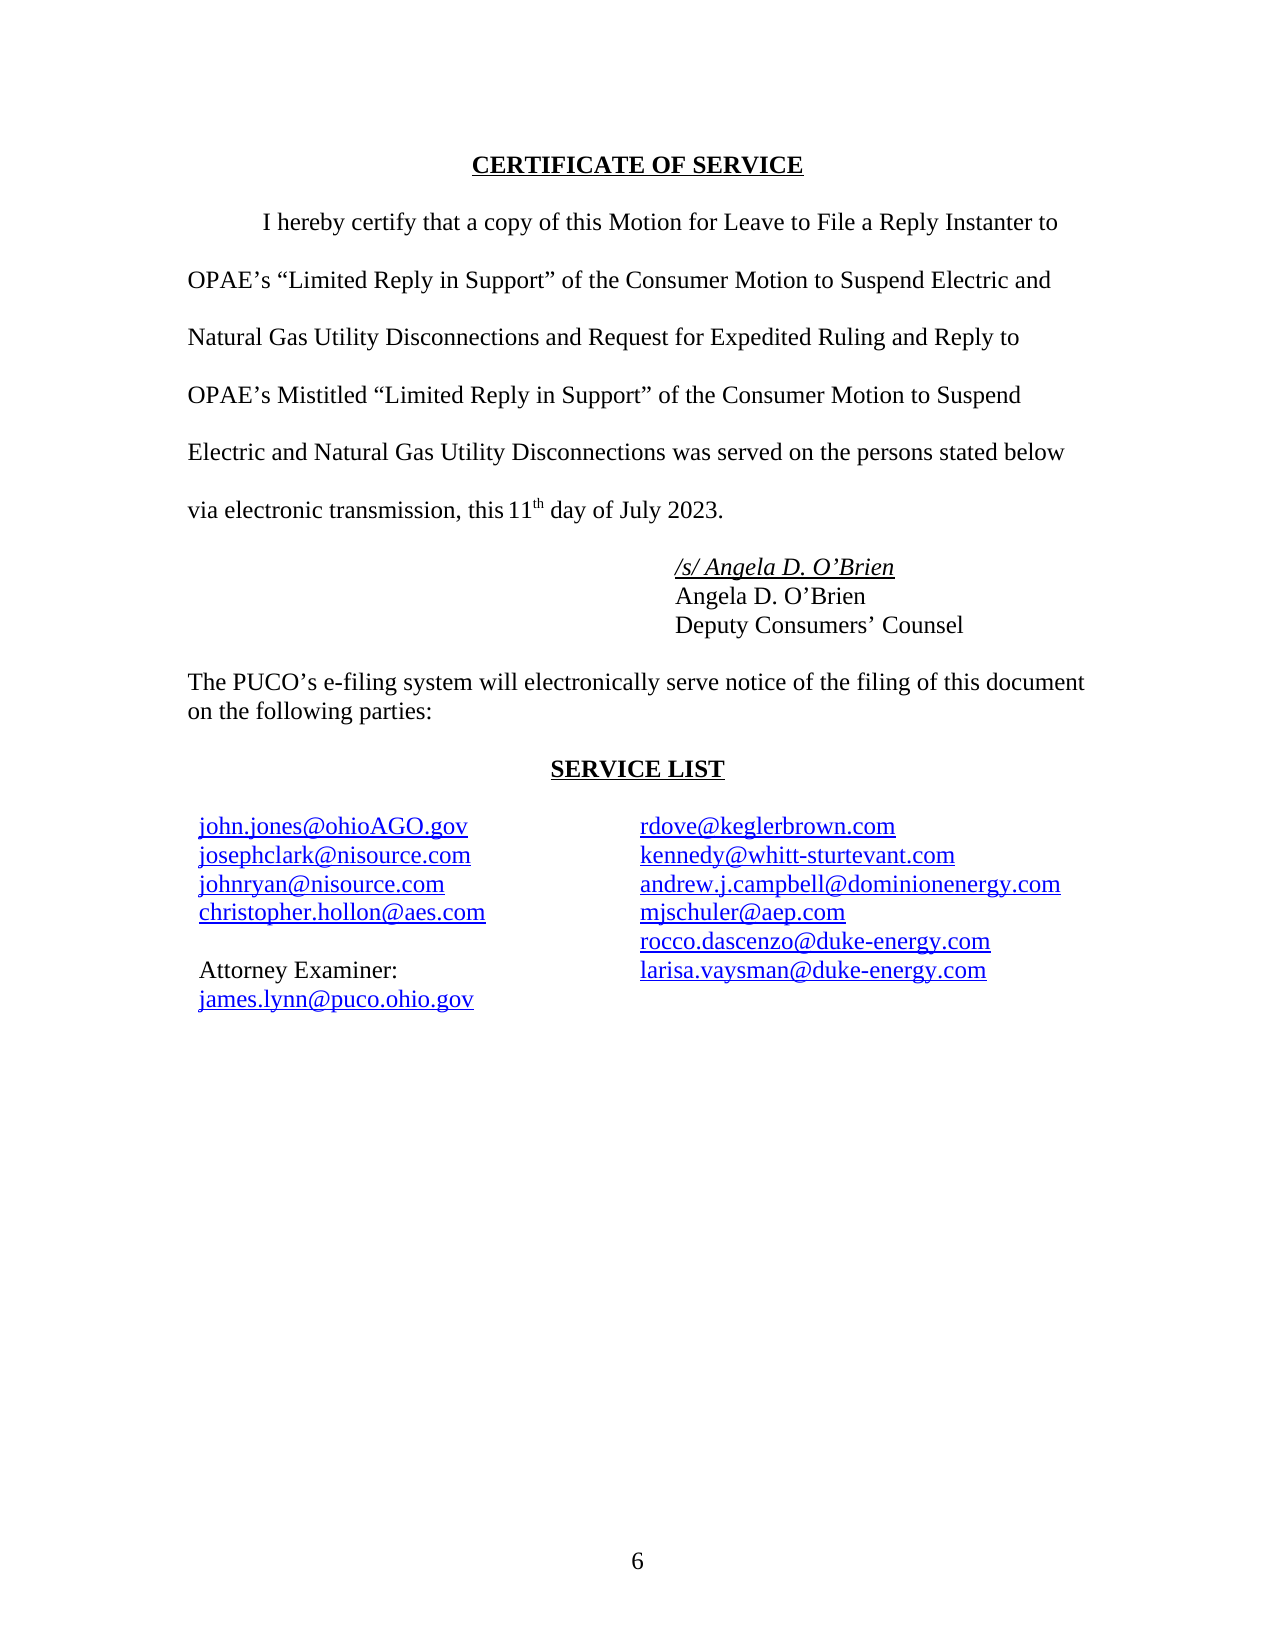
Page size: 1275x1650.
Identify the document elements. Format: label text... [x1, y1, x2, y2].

text I hereby certify that a copy of this Motion for Leave to File a Reply Instanter to OPAE’s “Limited Reply in Support” of the Consumer Motion to Suspend Electric and Natural Gas Utility Disconnections and Request for Expedited Ruling and Reply to OPAE’s Mistitled “Limited Reply in Support” of the Consumer Motion to Suspend Electric and Natural Gas Utility Disconnections was served on the persons stated below via electronic transmission, this 11th day of July 2023. [187, 207, 1087, 524]
table_header rdove@keglerbrown.com kennedy@whitt-sturtevant.com andrew.j.campbell@dominionenergy.com mjschuler@aep.com rocco.dascenzo@duke-energy.com larisa.vaysman@duke-energy.com [629, 811, 1087, 1127]
text Angela D. O’Brien [675, 581, 1087, 610]
text /s/ Angela D. O’Brien [675, 552, 1087, 581]
text Deputy Consumers’ Counsel [675, 610, 1087, 639]
table_header john.jones@ohioAGO.gov josephclark@nisource.com johnryan@nisource.com christopher.hollon@aes.com Attorney Examiner: james.lynn@puco.ohio.gov [188, 811, 629, 1127]
text SERVICE LIST [187, 754, 1087, 782]
text CERTIFICATE OF SERVICE [187, 150, 1087, 179]
text The PUCO’s e-filing system will electronically serve notice of the filing of this document on the following parties: [187, 667, 1087, 725]
